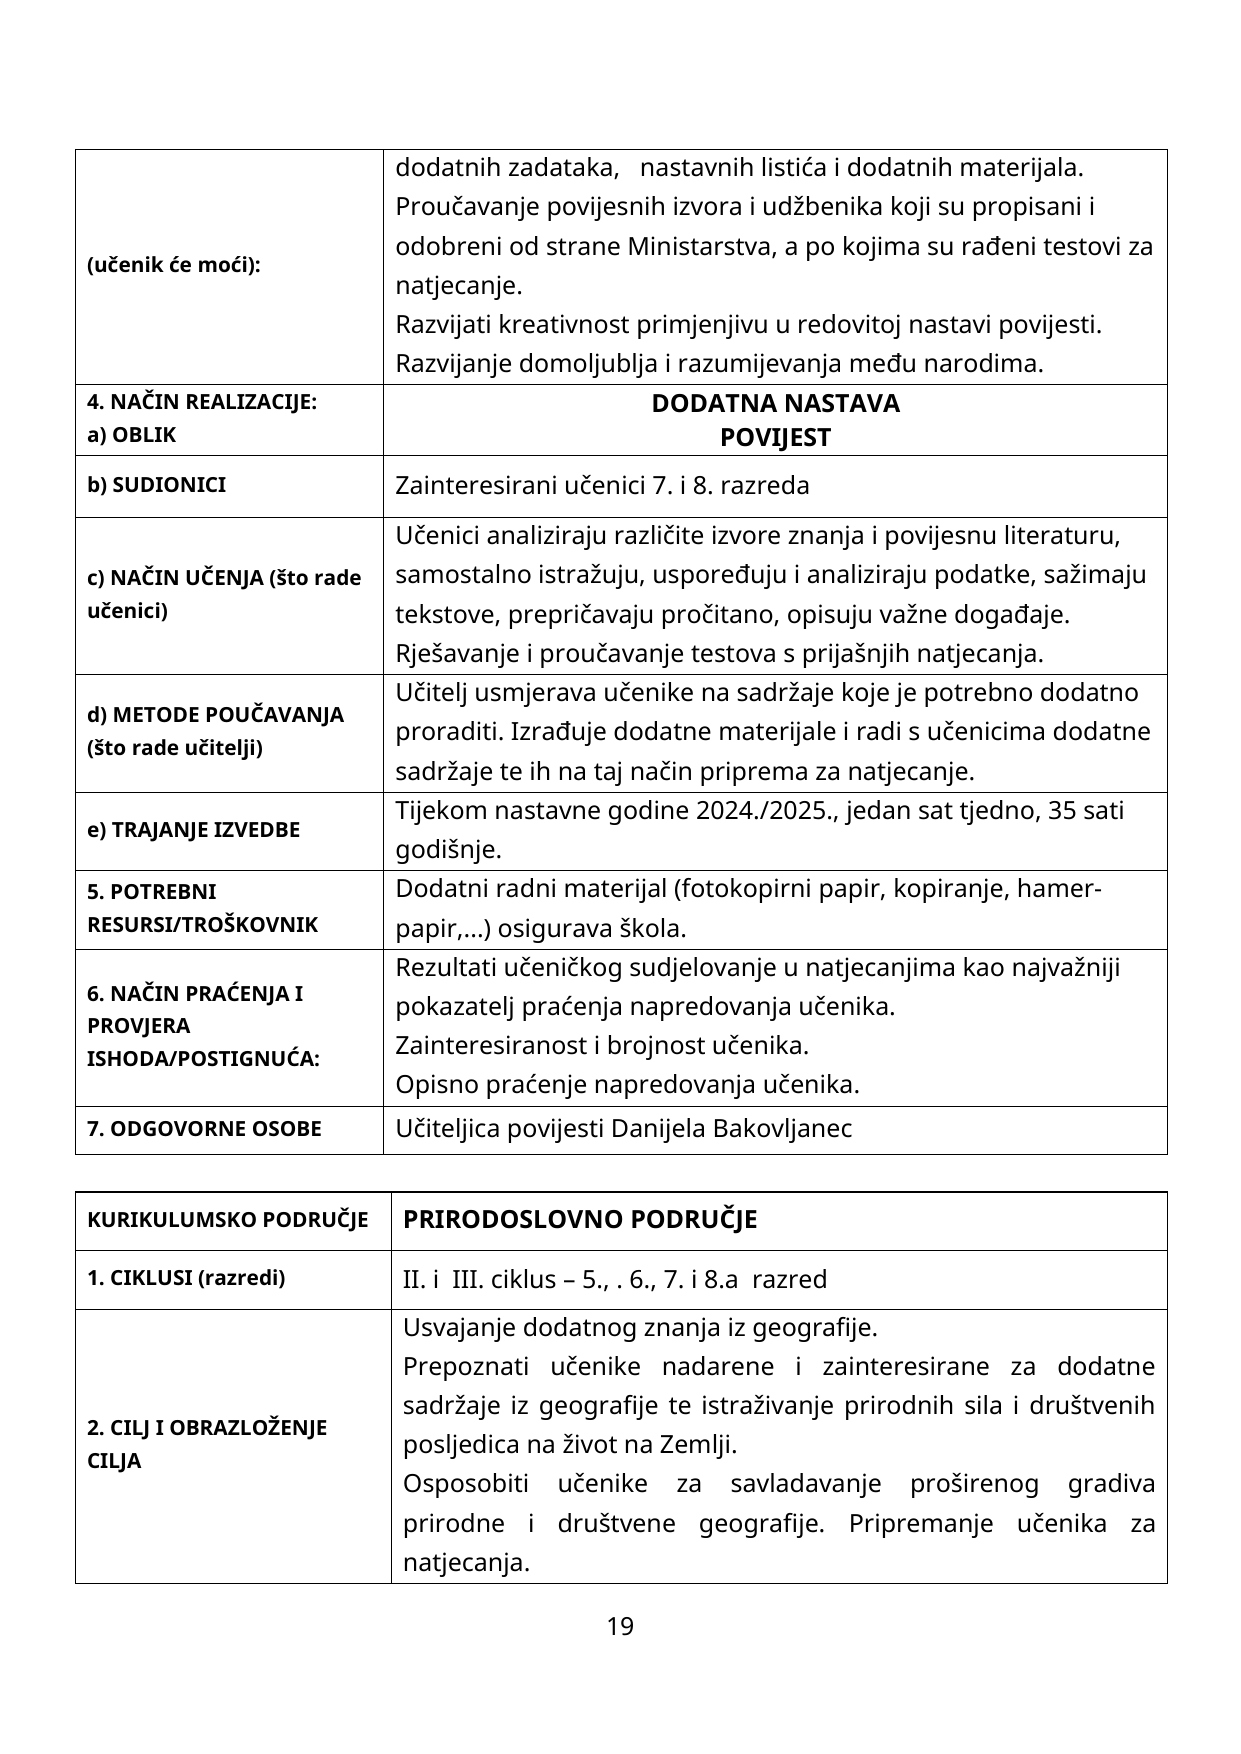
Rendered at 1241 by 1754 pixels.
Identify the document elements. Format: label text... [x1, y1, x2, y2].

table_cell Učenici analiziraju različite izvore znanja i povijesnu literaturu, samostalno istražuju, uspoređuju i analiziraju podatke, sažimaju tekstove, prepričavaju pročitano, opisuju važne događaje. Rješavanje i proučavanje testova s prijašnjih natjecanja. [384, 518, 1167, 674]
table_cell 5. POTREBNI RESURSI/TROŠKOVNIK [76, 871, 383, 949]
table_cell Rezultati učeničkog sudjelovanje u natjecanjima kao najvažniji pokazatelj praćenja napredovanja učenika. Zainteresiranost i brojnost učenika. Opisno praćenje napredovanja učenika. [384, 950, 1167, 1106]
table_cell 1. CIKLUSI (razredi) [76, 1251, 391, 1308]
table_cell e) TRAJANJE IZVEDBE [76, 793, 383, 870]
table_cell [76, 150, 383, 384]
table_cell DODATNA NASTAVA POVIJEST [384, 385, 1167, 455]
table_cell 6. NAČIN PRAĆENJA I PROVJERA ISHODA/POSTIGNUĆA: [76, 950, 383, 1106]
table_header PRIRODOSLOVNO PODRUČJE [392, 1193, 1167, 1250]
table_cell c) NAČIN UČENJA (što rade učenici) [76, 518, 383, 674]
table_cell Zainteresirani učenici 7. i 8. razreda [384, 456, 1167, 517]
table_cell Učitelj usmjerava učenike na sadržaje koje je potrebno dodatno proraditi. Izrađuje dodatne materijale i radi s učenicima dodatne sadržaje te ih na taj način priprema za natjecanje. [384, 675, 1167, 792]
table_cell 2. CILJ I OBRAZLOŽENJE CILJA [76, 1310, 391, 1583]
table_cell II. i III. ciklus – 5., . 6., 7. i 8.a razred [392, 1251, 1167, 1308]
table_header KURIKULUMSKO PODRUČJE [76, 1193, 391, 1250]
table_cell 4. NAČIN REALIZACIJE: a) OBLIK [76, 385, 383, 455]
table_cell d) METODE POUČAVANJA (što rade učitelji) [76, 675, 383, 792]
table_cell Tijekom nastavne godine 2024./2025., jedan sat tjedno, 35 sati godišnje. [384, 793, 1167, 870]
table_cell Dodatni radni materijal (fotokopirni papir, kopiranje, hamer-papir,...) osigurava škola. [384, 871, 1167, 949]
table_cell 7. ODGOVORNE OSOBE [76, 1107, 383, 1154]
table_cell Učiteljica povijesti Danijela Bakovljanec [384, 1107, 1167, 1154]
table_cell b) SUDIONICI [76, 456, 383, 517]
table_cell Usvajanje dodatnog znanja iz geografije. Prepoznati učenike nadarene i zainteresirane za dodatne sadržaje iz geografije te istraživanje prirodnih sila i društvenih posljedica na život na Zemlji. Osposobiti učenike za savladavanje proširenog gradiva prirodne i društvene geografije. Pripremanje učenika za natjecanja. [392, 1310, 1167, 1583]
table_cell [384, 150, 1167, 384]
